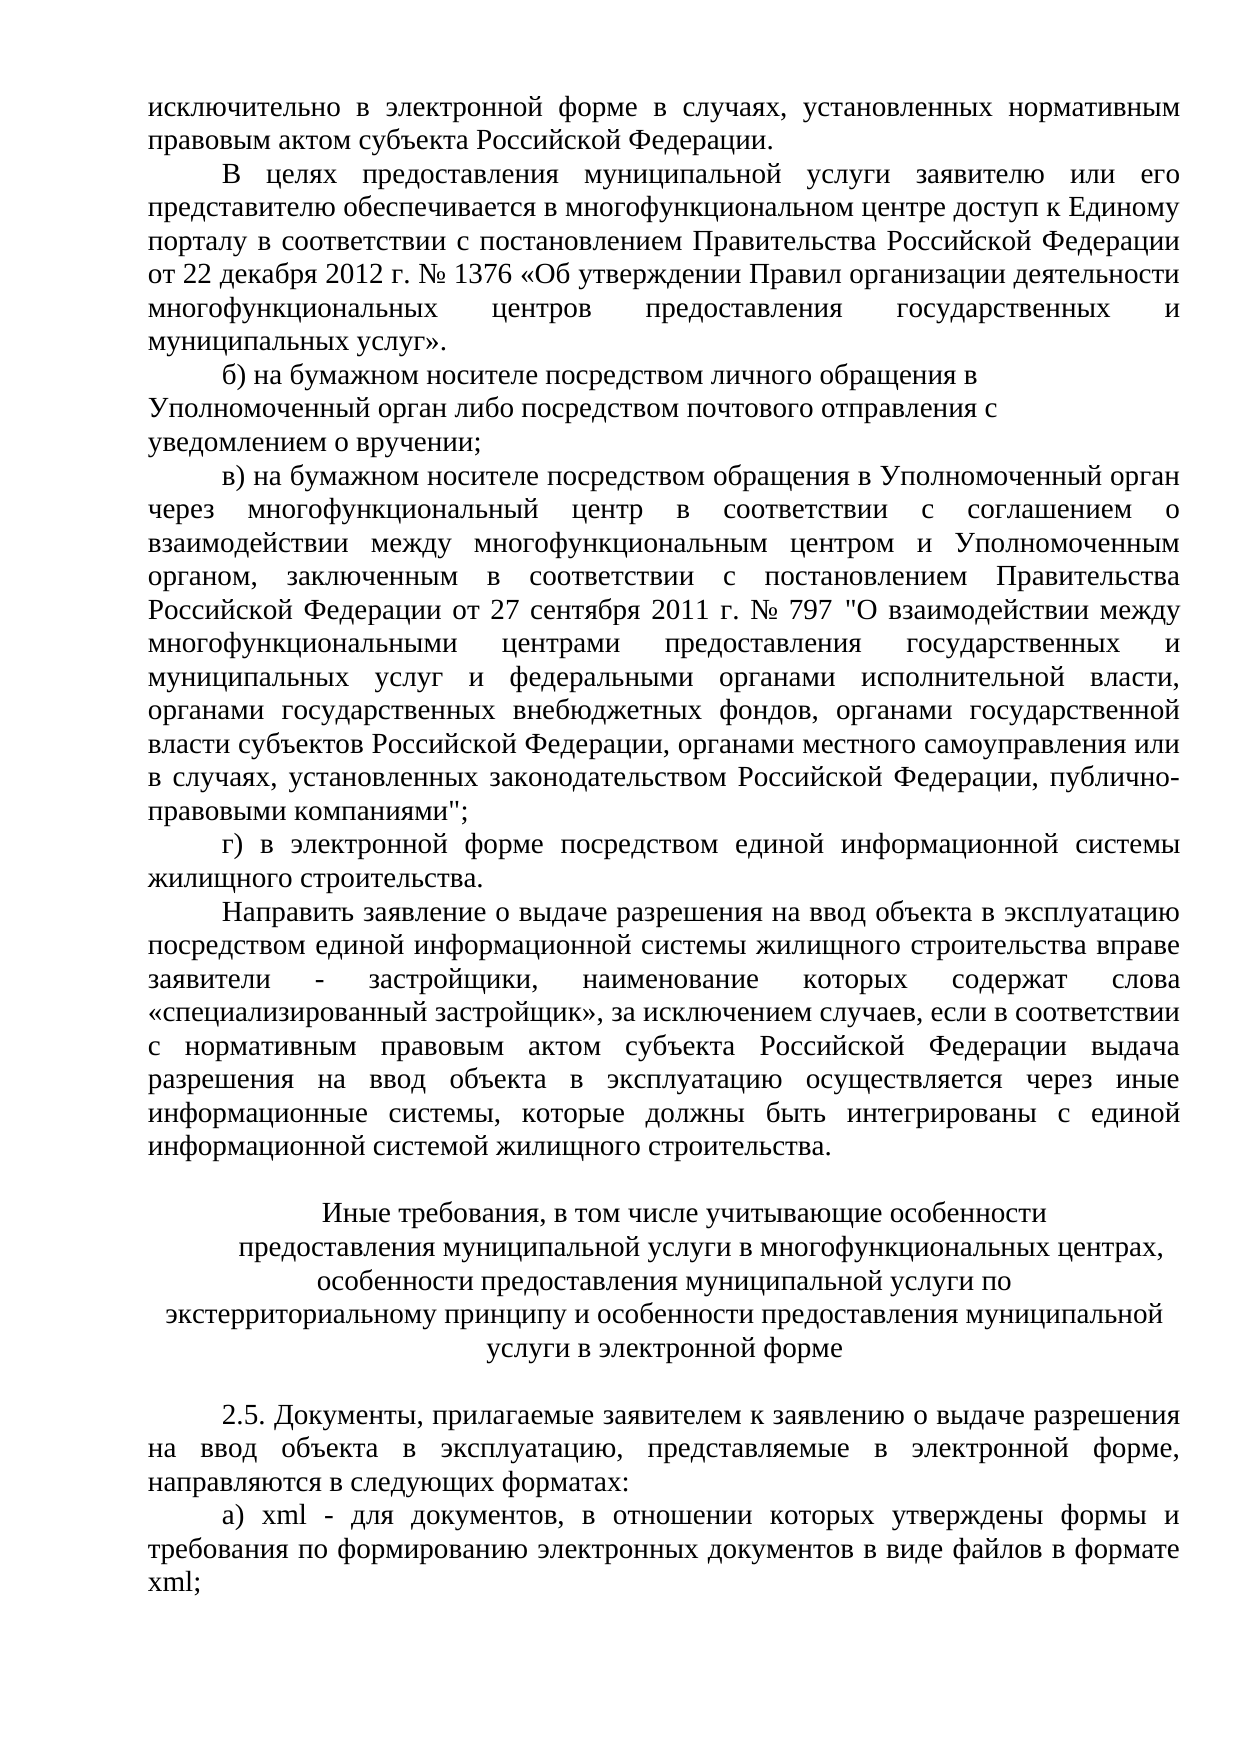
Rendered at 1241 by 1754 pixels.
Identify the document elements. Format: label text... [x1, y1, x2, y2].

text б) на бумажном носителе посредством личного обращения в Уполномоченный орган либо посредством почтового отправления с уведомлением о вручении; [148, 357, 1181, 458]
text В целях предоставления муниципальной услуги заявителю или его представителю обеспечивается в многофункциональном центре доступ к Единому порталу в соответствии с постановлением Правительства Российской Федерации от 22 декабря 2012 г. № 1376 «Об утверждении Правил организации деятельности многофункциональных центров предоставления государственных и муниципальных услуг». [148, 156, 1181, 357]
text предоставления муниципальной услуги в многофункциональных центрах, особенности предоставления муниципальной услуги по экстерриториальному принципу и особенности предоставления муниципальной услуги в электронной форме [148, 1229, 1181, 1363]
text Иные требования, в том числе учитывающие особенности [148, 1196, 1181, 1229]
text а) xml - для документов, в отношении которых утверждены формы и требования по формированию электронных документов в виде файлов в формате xml; [148, 1497, 1181, 1598]
text Направить заявление о выдаче разрешения на ввод объекта в эксплуатацию посредством единой информационной системы жилищного строительства вправе заявители - застройщики, наименование которых содержат слова «специализированный застройщик», за исключением случаев, если в соответствии с нормативным правовым актом субъекта Российской Федерации выдача разрешения на ввод объекта в эксплуатацию осуществляется через иные информационные системы, которые должны быть интегрированы с единой информационной системой жилищного строительства. [148, 894, 1181, 1162]
text г) в электронной форме посредством единой информационной системы жилищного строительства. [148, 827, 1181, 894]
text 2.5. Документы, прилагаемые заявителем к заявлению о выдаче разрешения на ввод объекта в эксплуатацию, представляемые в электронной форме, направляются в следующих форматах: [148, 1397, 1181, 1497]
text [148, 89, 1181, 156]
text в) на бумажном носителе посредством обращения в Уполномоченный орган через многофункциональный центр в соответствии с соглашением о взаимодействии между многофункциональным центром и Уполномоченным органом, заключенным в соответствии с постановлением Правительства Российской Федерации от 27 сентября 2011 г. № 797 "О взаимодействии между многофункциональными центрами предоставления государственных и муниципальных услуг и федеральными органами исполнительной власти, органами государственных внебюджетных фондов, органами государственной власти субъектов Российской Федерации, органами местного самоуправления или в случаях, установленных законодательством Российской Федерации, публично-правовыми компаниями"; [148, 458, 1181, 625]
